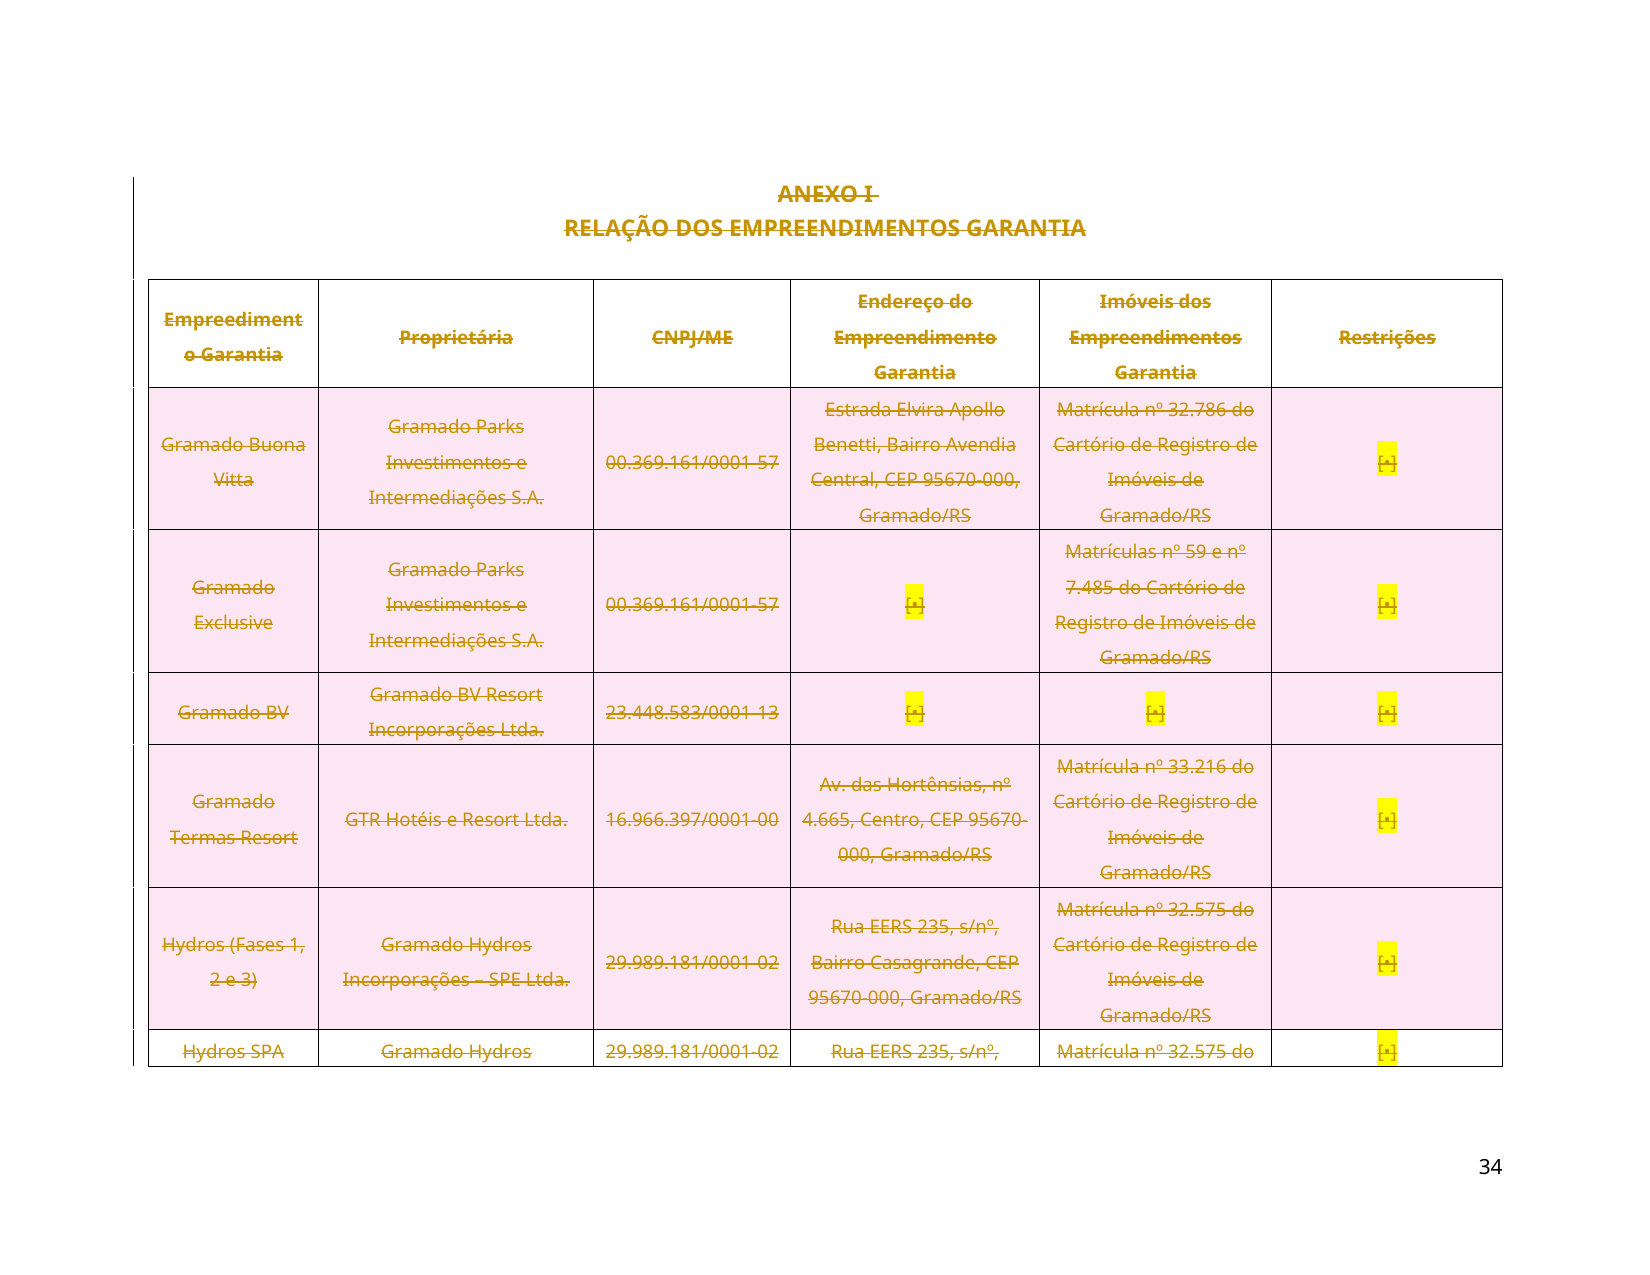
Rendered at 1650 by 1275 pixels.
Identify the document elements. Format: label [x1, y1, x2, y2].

table_cell [594, 1030, 790, 1066]
table_cell [319, 1030, 593, 1066]
table_header [1040, 280, 1271, 387]
table_header [149, 280, 318, 387]
table_cell [1397, 1030, 1502, 1066]
table_cell [149, 1030, 318, 1066]
table_header [319, 280, 593, 387]
table_cell [1272, 1030, 1377, 1066]
table_cell [1040, 1030, 1271, 1066]
table_header [1272, 280, 1502, 387]
table_header [791, 280, 1039, 387]
table_cell [791, 1030, 1039, 1066]
table_header [594, 280, 790, 387]
